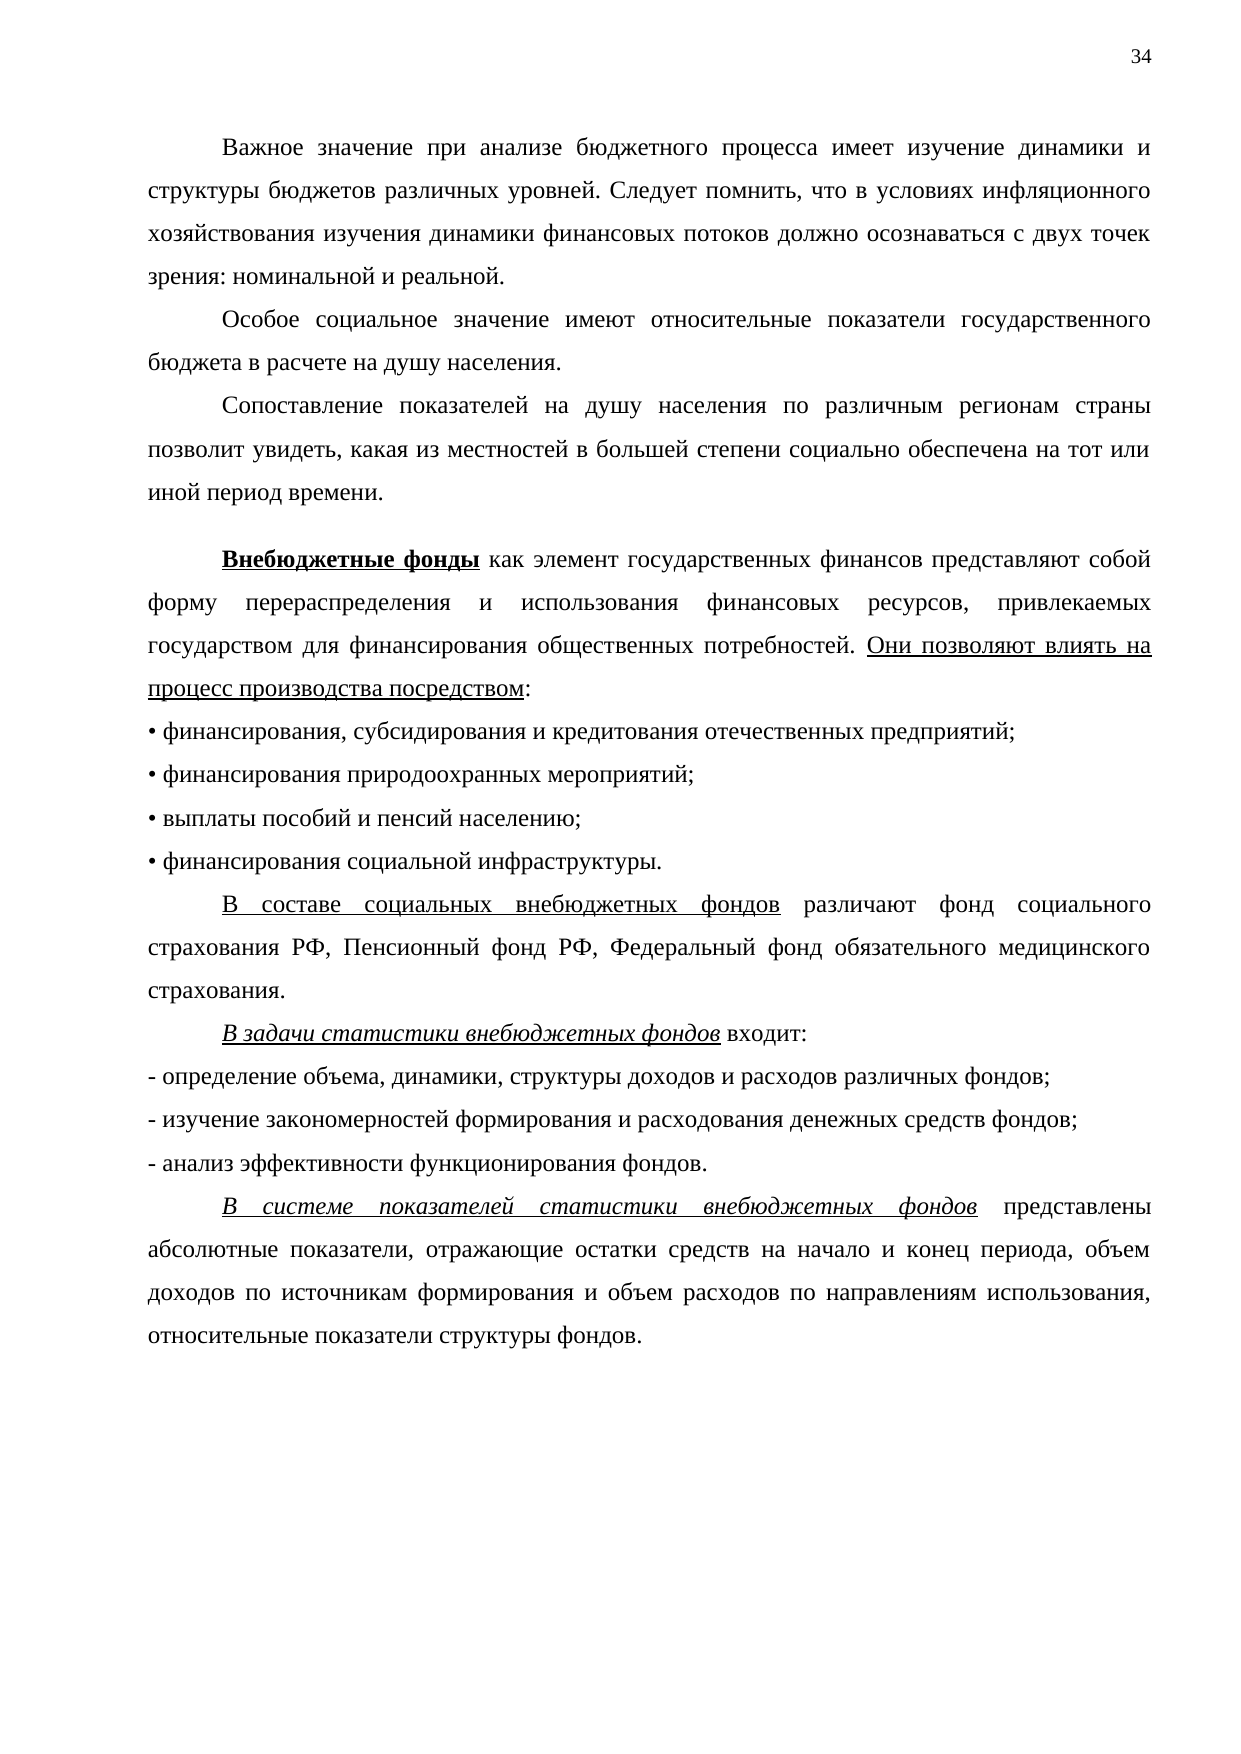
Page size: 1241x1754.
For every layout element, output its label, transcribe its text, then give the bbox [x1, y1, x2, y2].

text В задачи статистики внебюджетных фондов входит: [148, 1018, 1152, 1047]
text - анализ эффективности функционирования фондов. [148, 1148, 1152, 1176]
text - изучение закономерностей формирования и расходования денежных средств фондов; [148, 1104, 1152, 1133]
text Особое социальное значение имеют относительные показатели государственного бюджета в расчете на душу населения. [148, 304, 1152, 376]
text • финансирования социальной инфраструктуры. [148, 846, 1152, 874]
text • выплаты пособий и пенсий населению; [148, 803, 1152, 831]
text • финансирования, субсидирования и кредитования отечественных предприятий; [148, 716, 1152, 745]
text В составе социальных внебюджетных фондов различают фонд социального страхования РФ, Пенсионный фонд РФ, Федеральный фонд обязательного медицинского страхования. [148, 889, 1152, 1004]
text В системе показателей статистики внебюджетных фондов представлены абсолютные показатели, отражающие остатки средств на начало и конец периода, объем доходов по источникам формирования и объем расходов по направлениям использования, относительные показатели структуры фондов. [148, 1191, 1152, 1349]
text - определение объема, динамики, структуры доходов и расходов различных фондов; [148, 1061, 1152, 1090]
text Важное значение при анализе бюджетного процесса имеет изучение динамики и структуры бюджетов различных уровней. Следует помнить, что в условиях инфляционного хозяйствования изучения динамики финансовых потоков должно осознаваться с двух точек зрения: номинальной и реальной. [148, 132, 1152, 290]
text • финансирования природоохранных мероприятий; [148, 759, 1152, 788]
text Внебюджетные фонды как элемент государственных финансов представляют собой форму перераспределения и использования финансовых ресурсов, привлекаемых государством для финансирования общественных потребностей. Они позволяют влиять на процесс производства посредством: [148, 544, 1152, 702]
text Сопоставление показателей на душу населения по различным регионам страны позволит увидеть, какая из местностей в большей степени социально обеспечена на тот или иной период времени. [148, 391, 1152, 506]
